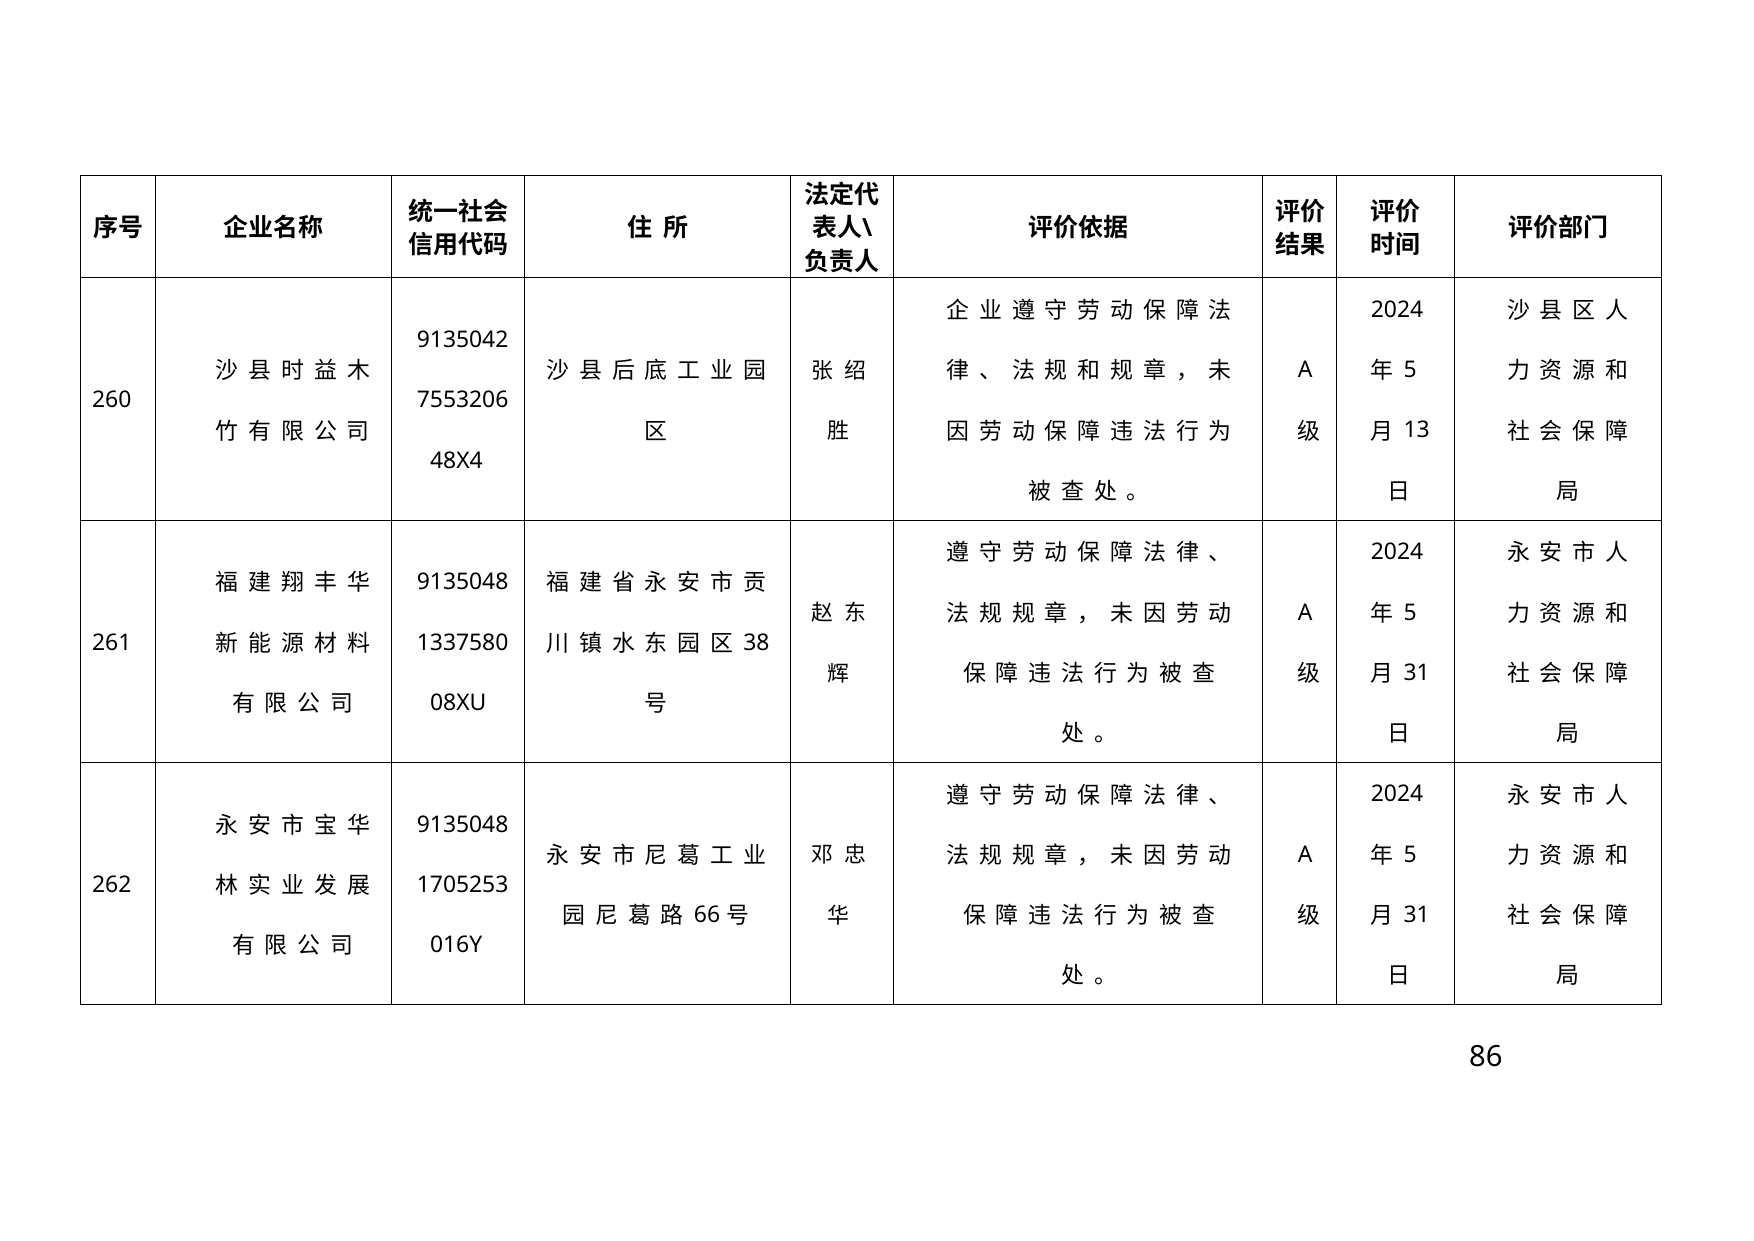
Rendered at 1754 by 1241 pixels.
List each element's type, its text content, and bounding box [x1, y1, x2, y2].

table_cell 2024年5月13日 [1337, 278, 1454, 519]
table_header 评价部门 [1455, 176, 1661, 277]
table_header 法定代表人\负责人 [791, 176, 893, 277]
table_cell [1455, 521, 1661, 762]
table_cell 9135042755320648X4 [392, 278, 524, 519]
table_cell 企业遵守劳动保障法律、法规和规章，未因劳动保障违法行为被查处。 [894, 278, 1262, 519]
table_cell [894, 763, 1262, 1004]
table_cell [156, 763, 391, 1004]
table_header 企业名称 [156, 176, 391, 277]
table_cell 福建翔丰华新能源材料有限公司 [156, 521, 391, 762]
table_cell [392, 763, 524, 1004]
table_header 评价结果 [1263, 176, 1336, 277]
table_header 住 所 [525, 176, 790, 277]
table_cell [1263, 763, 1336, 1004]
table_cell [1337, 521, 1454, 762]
table_cell 沙县区人力资源和社会保障局 [1455, 278, 1661, 519]
table_cell 9135048133758008XU [392, 521, 524, 762]
table_header 评价依据 [894, 176, 1262, 277]
table_header 统一社会信用代码 [392, 176, 524, 277]
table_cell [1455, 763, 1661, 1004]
table_cell 张绍胜 [791, 278, 893, 519]
table_cell A级 [1263, 278, 1336, 519]
table_cell 沙县后底工业园区 [525, 278, 790, 519]
table_cell 260 [81, 278, 155, 519]
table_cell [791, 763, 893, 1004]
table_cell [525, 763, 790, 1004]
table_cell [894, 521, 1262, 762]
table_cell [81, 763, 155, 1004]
table_cell 261 [81, 521, 155, 762]
table_header 序号 [81, 176, 155, 277]
table_cell 福建省永安市贡川镇水东园区38号 [525, 521, 790, 762]
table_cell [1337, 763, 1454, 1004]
table_cell 沙县时益木竹有限公司 [156, 278, 391, 519]
table_header 评价 时间 [1337, 176, 1454, 277]
table_cell 赵东辉 [791, 521, 893, 762]
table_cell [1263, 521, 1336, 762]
